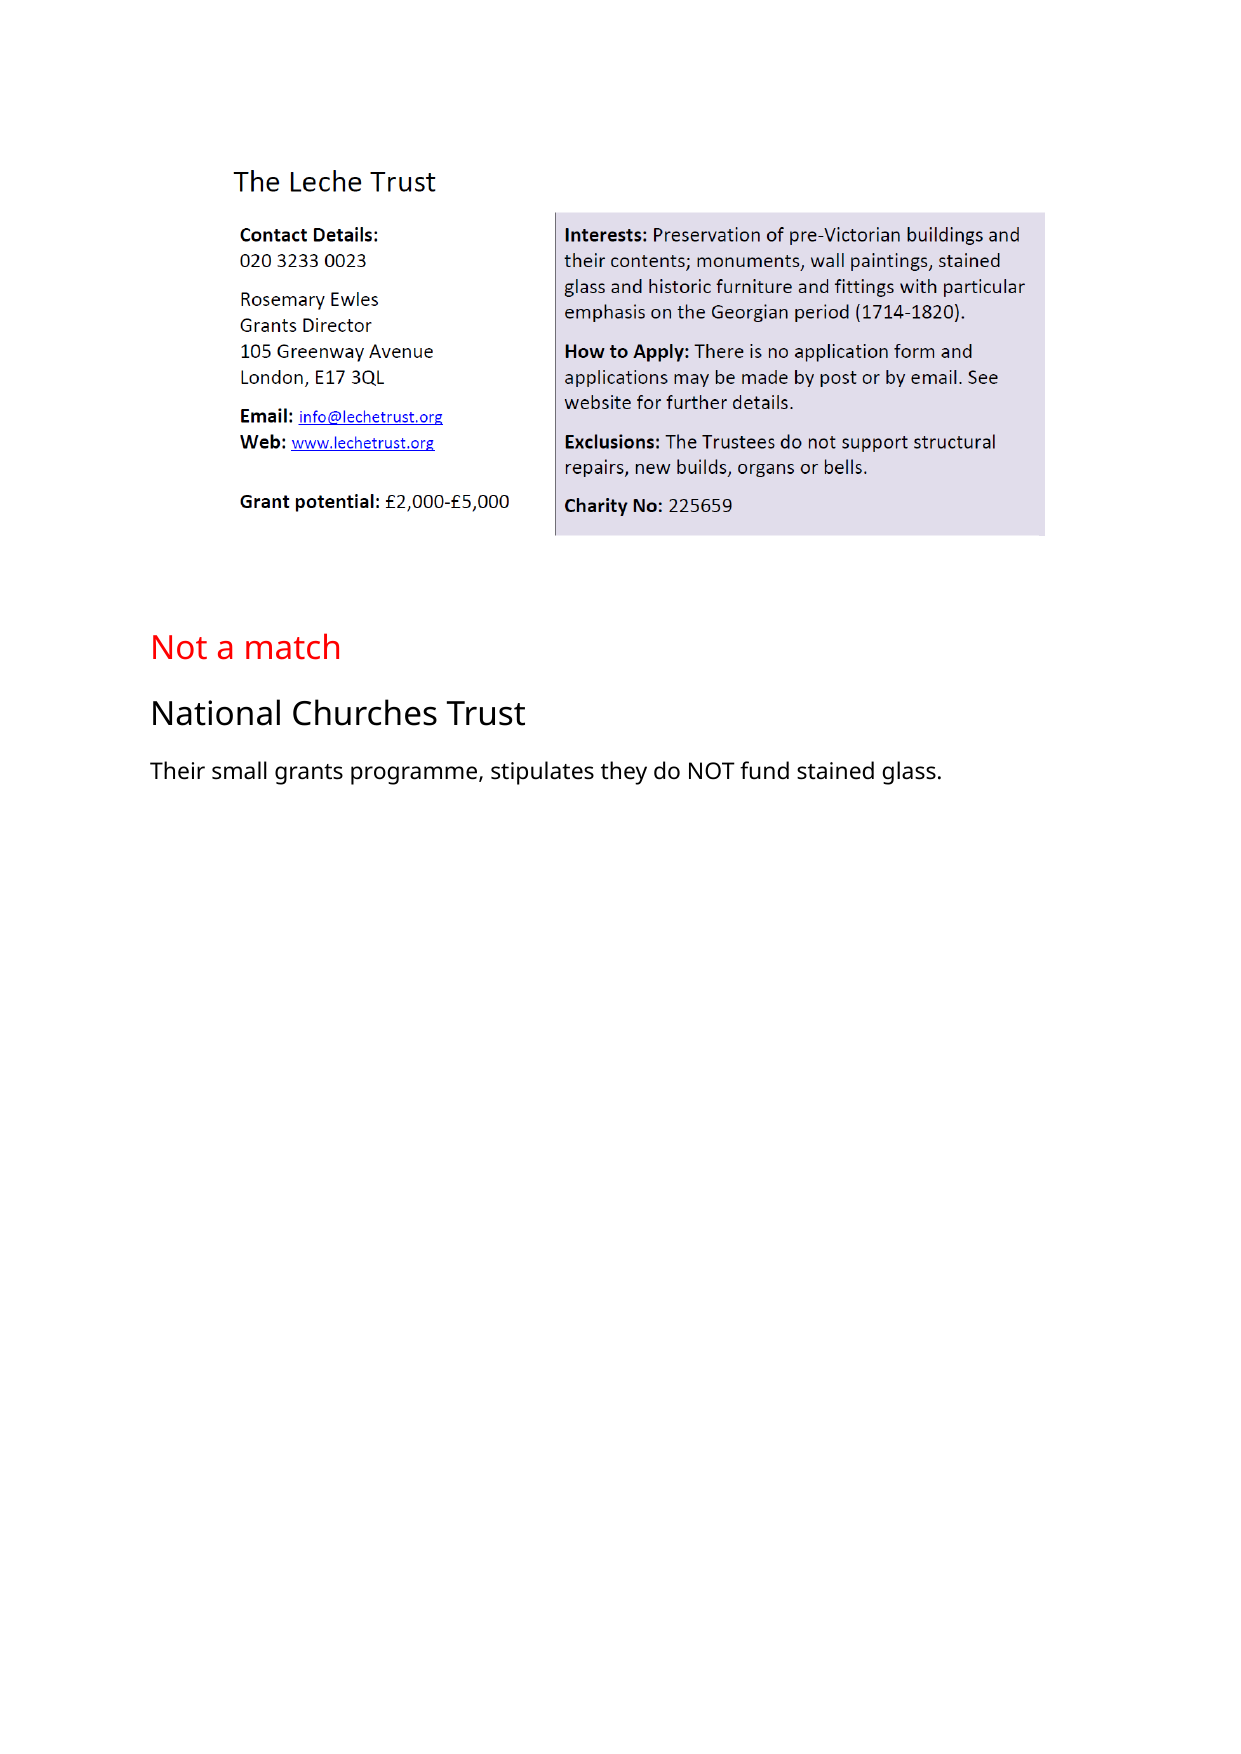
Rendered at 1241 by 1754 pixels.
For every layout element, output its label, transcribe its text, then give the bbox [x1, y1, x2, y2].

picture [225, 150, 1055, 540]
text Their small grants programme, stipulates they do NOT fund stained glass. [150, 755, 1090, 787]
text National Churches Trust [150, 690, 1090, 735]
text Not a match [150, 624, 1090, 669]
